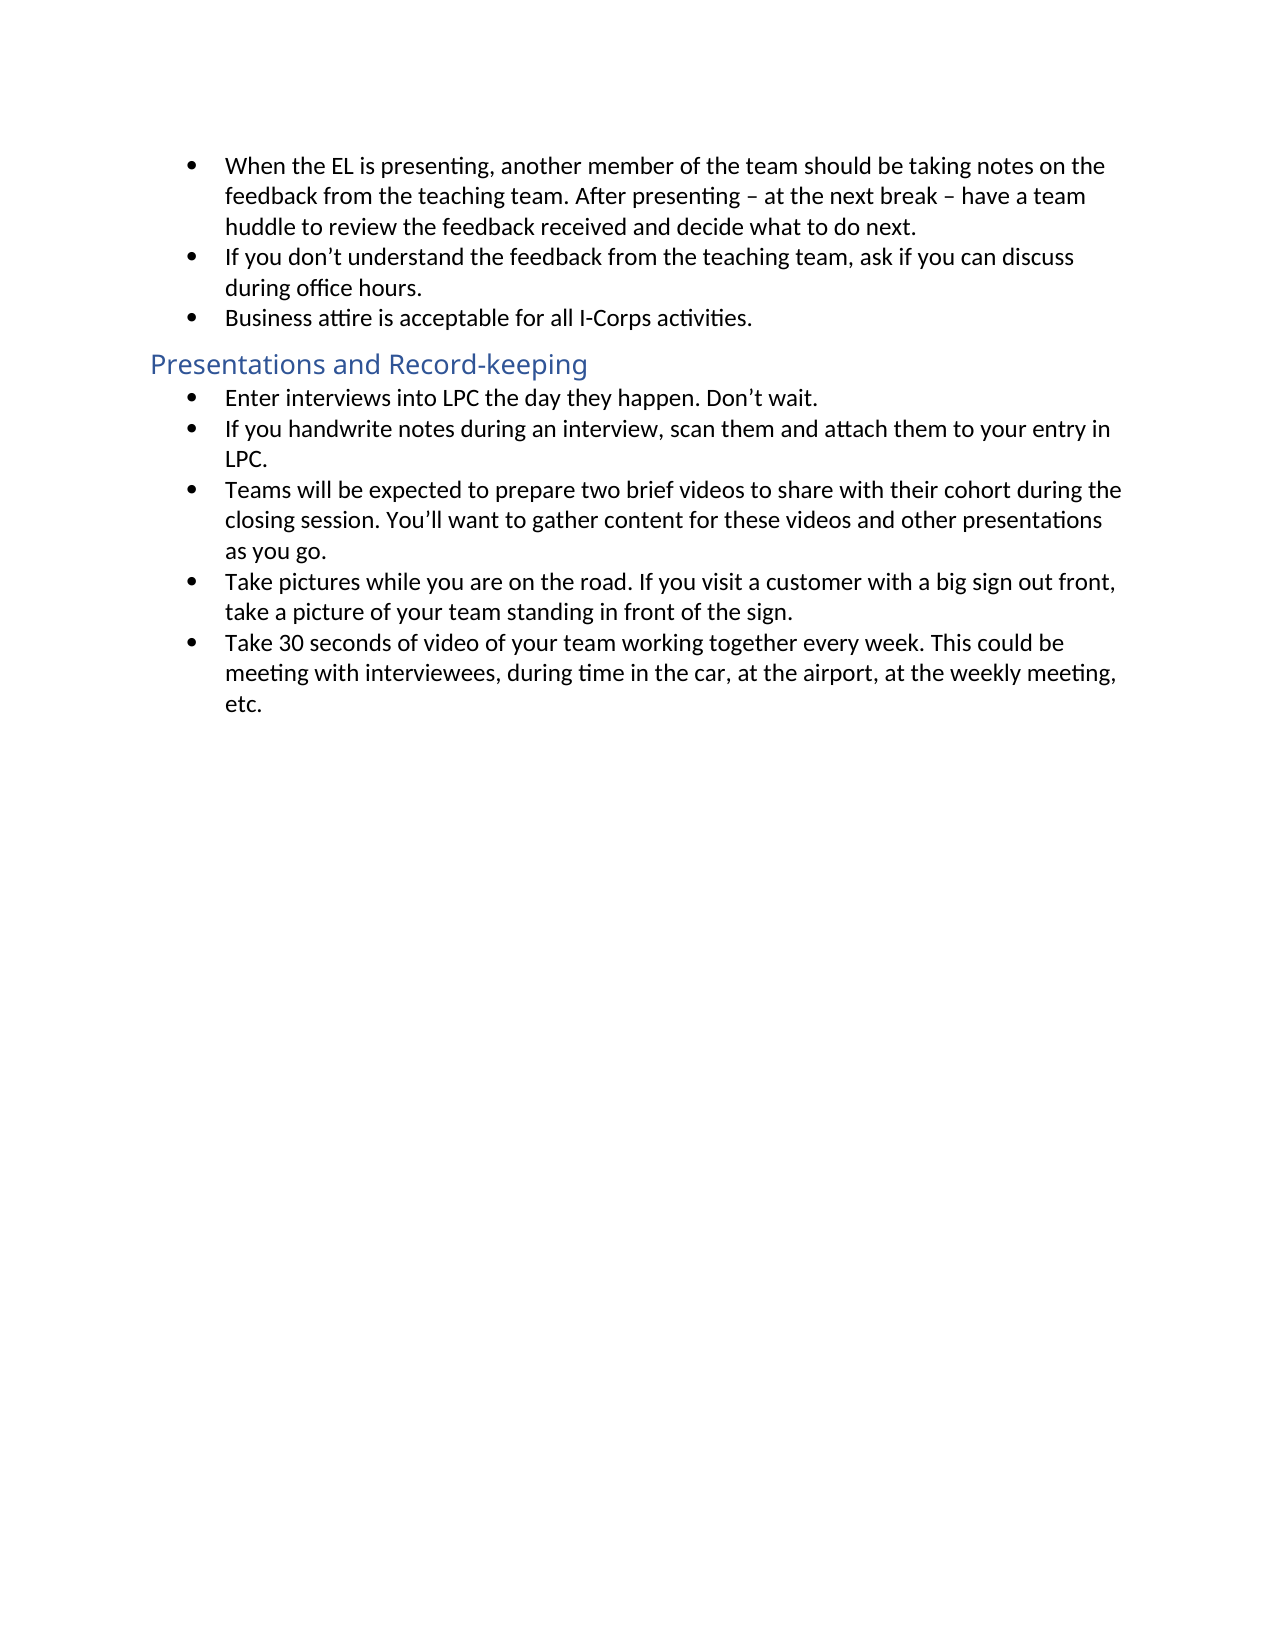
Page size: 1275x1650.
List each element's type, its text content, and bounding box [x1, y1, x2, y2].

list Teams will be expected to prepare two brief videos to share with their cohort during the closing session. You’ll want to gather content for these videos and other presentations as you go. [187, 474, 1125, 566]
list If you handwrite notes during an interview, scan them and attach them to your entry in LPC. [187, 413, 1125, 474]
list If you don’t understand the feedback from the teaching team, ask if you can discuss during office hours. [187, 242, 1125, 303]
list Enter interviews into LPC the day they happen. Don’t wait. [187, 382, 1125, 413]
list Business attire is acceptable for all I-Corps activities. [187, 303, 1125, 333]
list Take 30 seconds of video of your team working together every week. This could be meeting with interviewees, during time in the car, at the airport, at the weekly meeting, etc. [187, 627, 1125, 718]
subtitle Presentations and Record-keeping [150, 346, 1125, 382]
list Take pictures while you are on the road. If you visit a customer with a big sign out front, take a picture of your team standing in front of the sign. [187, 566, 1125, 627]
list When the EL is presenting, another member of the team should be taking notes on the feedback from the teaching team. After presenting – at the next break – have a team huddle to review the feedback received and decide what to do next. [187, 150, 1125, 242]
